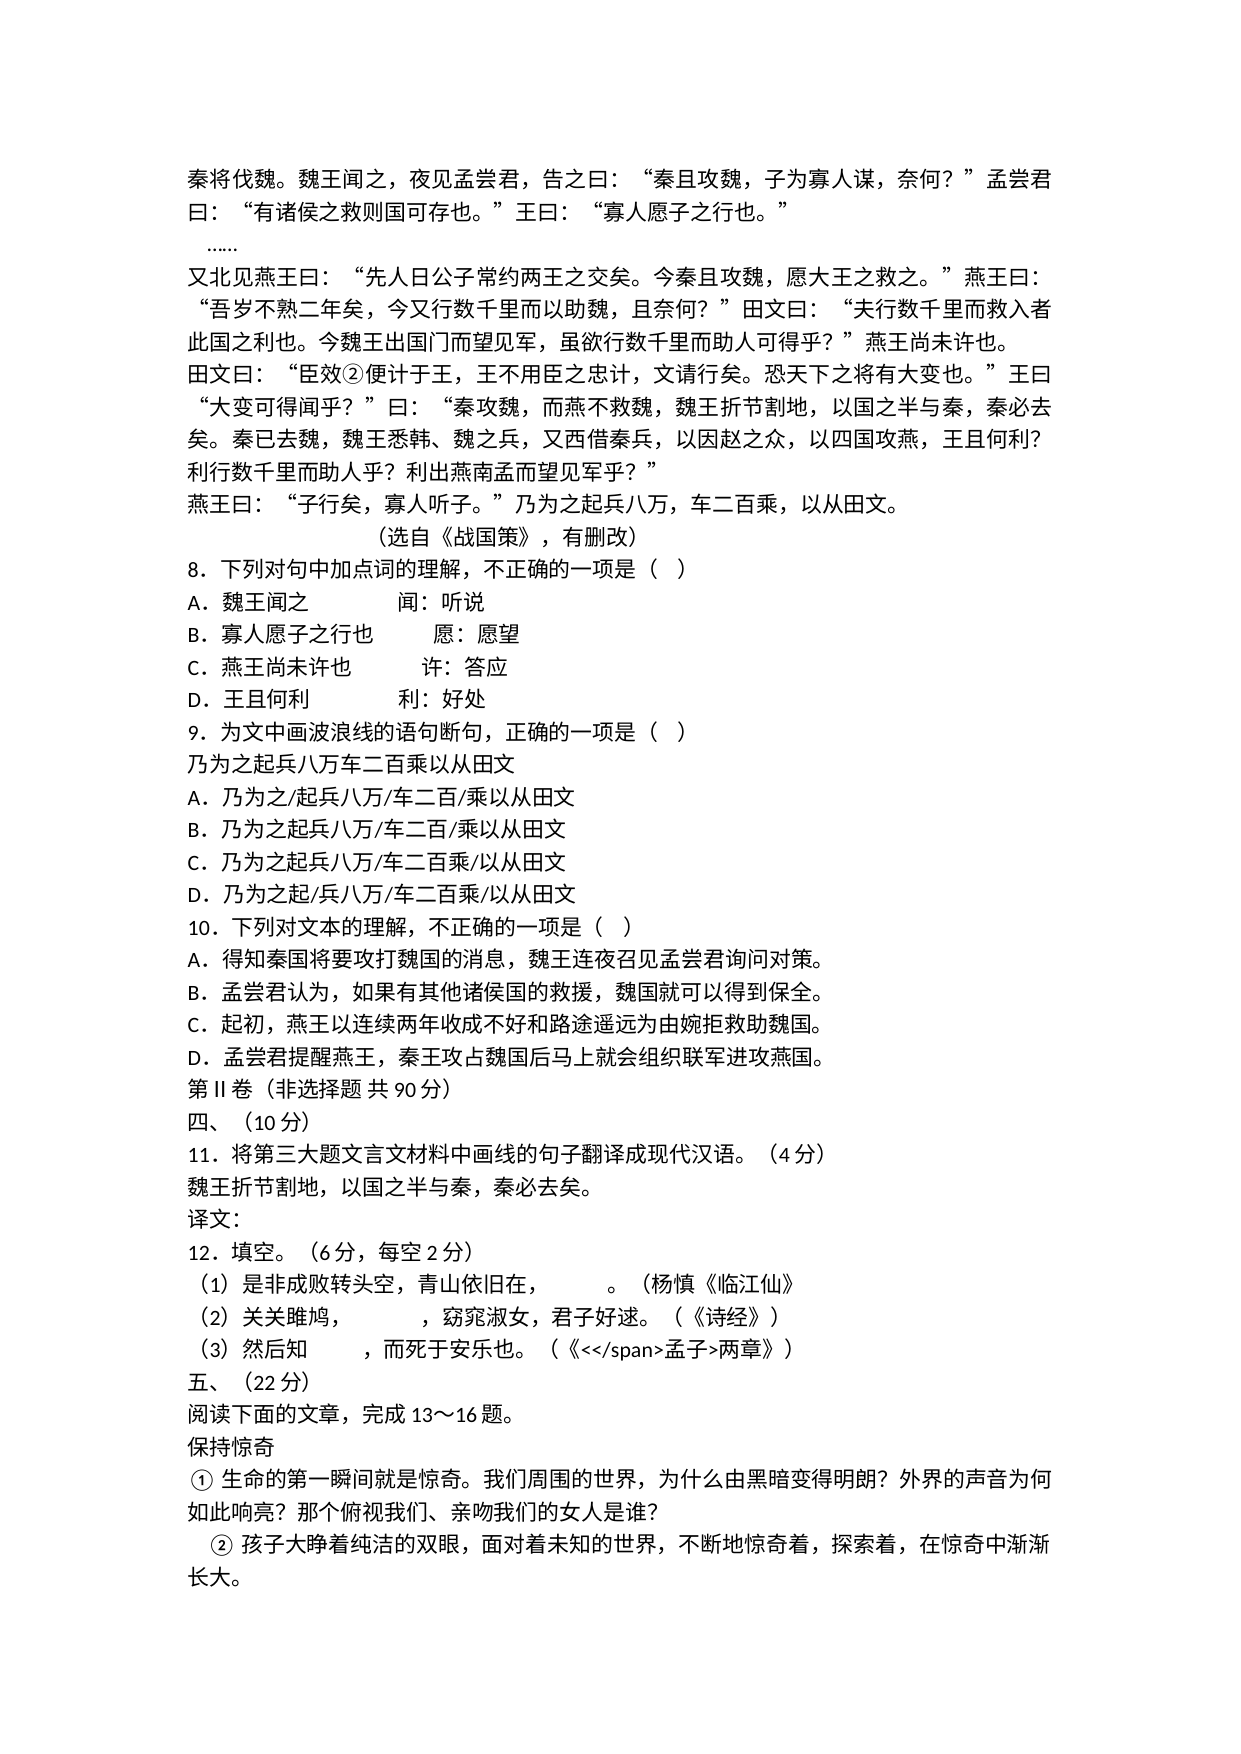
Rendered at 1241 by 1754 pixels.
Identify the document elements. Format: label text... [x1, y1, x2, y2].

text 11．将第三大题文言文材料中画线的句子翻译成现代汉语。（4分） [187, 1137, 1053, 1169]
text 田文曰：“臣效②便计于王，王不用臣之忠计，文请行矣。恐天下之将有大变也。”王曰：“大变可得闻乎？”曰：“秦攻魏，而燕不救魏，魏王折节割地，以国之半与秦，秦必去矣。秦已去魏，魏王悉韩、魏之兵，又西借秦兵，以因赵之众，以四国攻燕，王且何利？利行数千里而助人乎？利出燕南孟而望见军乎？” [187, 357, 1053, 487]
text D．乃为之起/兵八万/车二百乘/以从田文 [187, 877, 1053, 909]
text ②孩子大睁着纯洁的双眼，面对着未知的世界，不断地惊奇着，探索着，在惊奇中渐渐长大。 [187, 1527, 1053, 1592]
text 燕王曰：“子行矣，寡人听子。”乃为之起兵八万，车二百乘，以从田文。 [187, 487, 1053, 519]
text C．乃为之起兵八万/车二百乘/以从田文 [187, 844, 1053, 877]
text D．孟尝君提醒燕王，秦王攻占魏国后马上就会组织联军进攻燕国。 [187, 1039, 1053, 1072]
text 10．下列对文本的理解，不正确的一项是（ ） [187, 909, 1053, 942]
text （选自《战国策》，有删改） [187, 519, 1053, 552]
text （3）然后知 ，而死于安乐也。（《<</span>孟子>两章》） [187, 1332, 1053, 1364]
text 又北见燕王曰：“先人日公子常约两王之交矣。今秦且攻魏，愿大王之救之。”燕王曰：“吾岁不熟二年矣，今又行数千里而以助魏，且奈何？”田文曰：“夫行数千里而救入者，此国之利也。今魏王出国门而望见军，虽欲行数千里而助人可得乎？”燕王尚未许也。 [187, 259, 1053, 357]
text 译文： [187, 1202, 1053, 1234]
text B．寡人愿子之行也 愿：愿望 [187, 617, 1053, 649]
text B．乃为之起兵八万/车二百/乘以从田文 [187, 812, 1053, 844]
text A．乃为之/起兵八万/车二百/乘以从田文 [187, 779, 1053, 812]
text 秦将伐魏。魏王闻之，夜见孟尝君，告之曰：“秦且攻魏，子为寡人谋，奈何？”孟尝君曰：“有诸侯之救则国可存也。”王曰：“寡人愿子之行也。” [187, 162, 1053, 227]
text B．孟尝君认为，如果有其他诸侯国的救援，魏国就可以得到保全。 [187, 974, 1053, 1007]
text 9．为文中画波浪线的语句断句，正确的一项是（ ） [187, 714, 1053, 747]
text D．王且何利 利：好处 [187, 682, 1053, 714]
text （1）是非成败转头空，青山依旧在， 。（杨慎《临江仙》 [187, 1267, 1053, 1299]
text 保持惊奇 [187, 1429, 1053, 1462]
text 8．下列对句中加点词的理解，不正确的一项是（ ） [187, 552, 1053, 584]
text 第Ⅱ卷（非选择题 共90分） [187, 1072, 1053, 1104]
text ①生命的第一瞬间就是惊奇。我们周围的世界，为什么由黑暗变得明朗？外界的声音为何如此响亮？那个俯视我们、亲吻我们的女人是谁？ [187, 1462, 1053, 1527]
text 魏王折节割地，以国之半与秦，秦必去矣。 [187, 1169, 1053, 1202]
text 阅读下面的文章，完成13～16题。 [187, 1397, 1053, 1429]
text 乃为之起兵八万车二百乘以从田文 [187, 747, 1053, 779]
text （2）关关雎鸠， ，窈窕淑女，君子好逑。（《诗经》） [187, 1299, 1053, 1332]
text C．燕王尚未许也 许：答应 [187, 649, 1053, 682]
text C．起初，燕王以连续两年收成不好和路途遥远为由婉拒救助魏国。 [187, 1007, 1053, 1039]
text A．得知秦国将要攻打魏国的消息，魏王连夜召见孟尝君询问对策。 [187, 942, 1053, 974]
text 四、（10分） [187, 1104, 1053, 1137]
text A．魏王闻之 闻：听说 [187, 584, 1053, 617]
text 12．填空。（6分，每空2分） [187, 1234, 1053, 1267]
text 五、（22分） [187, 1364, 1053, 1397]
text …… [187, 227, 1053, 259]
